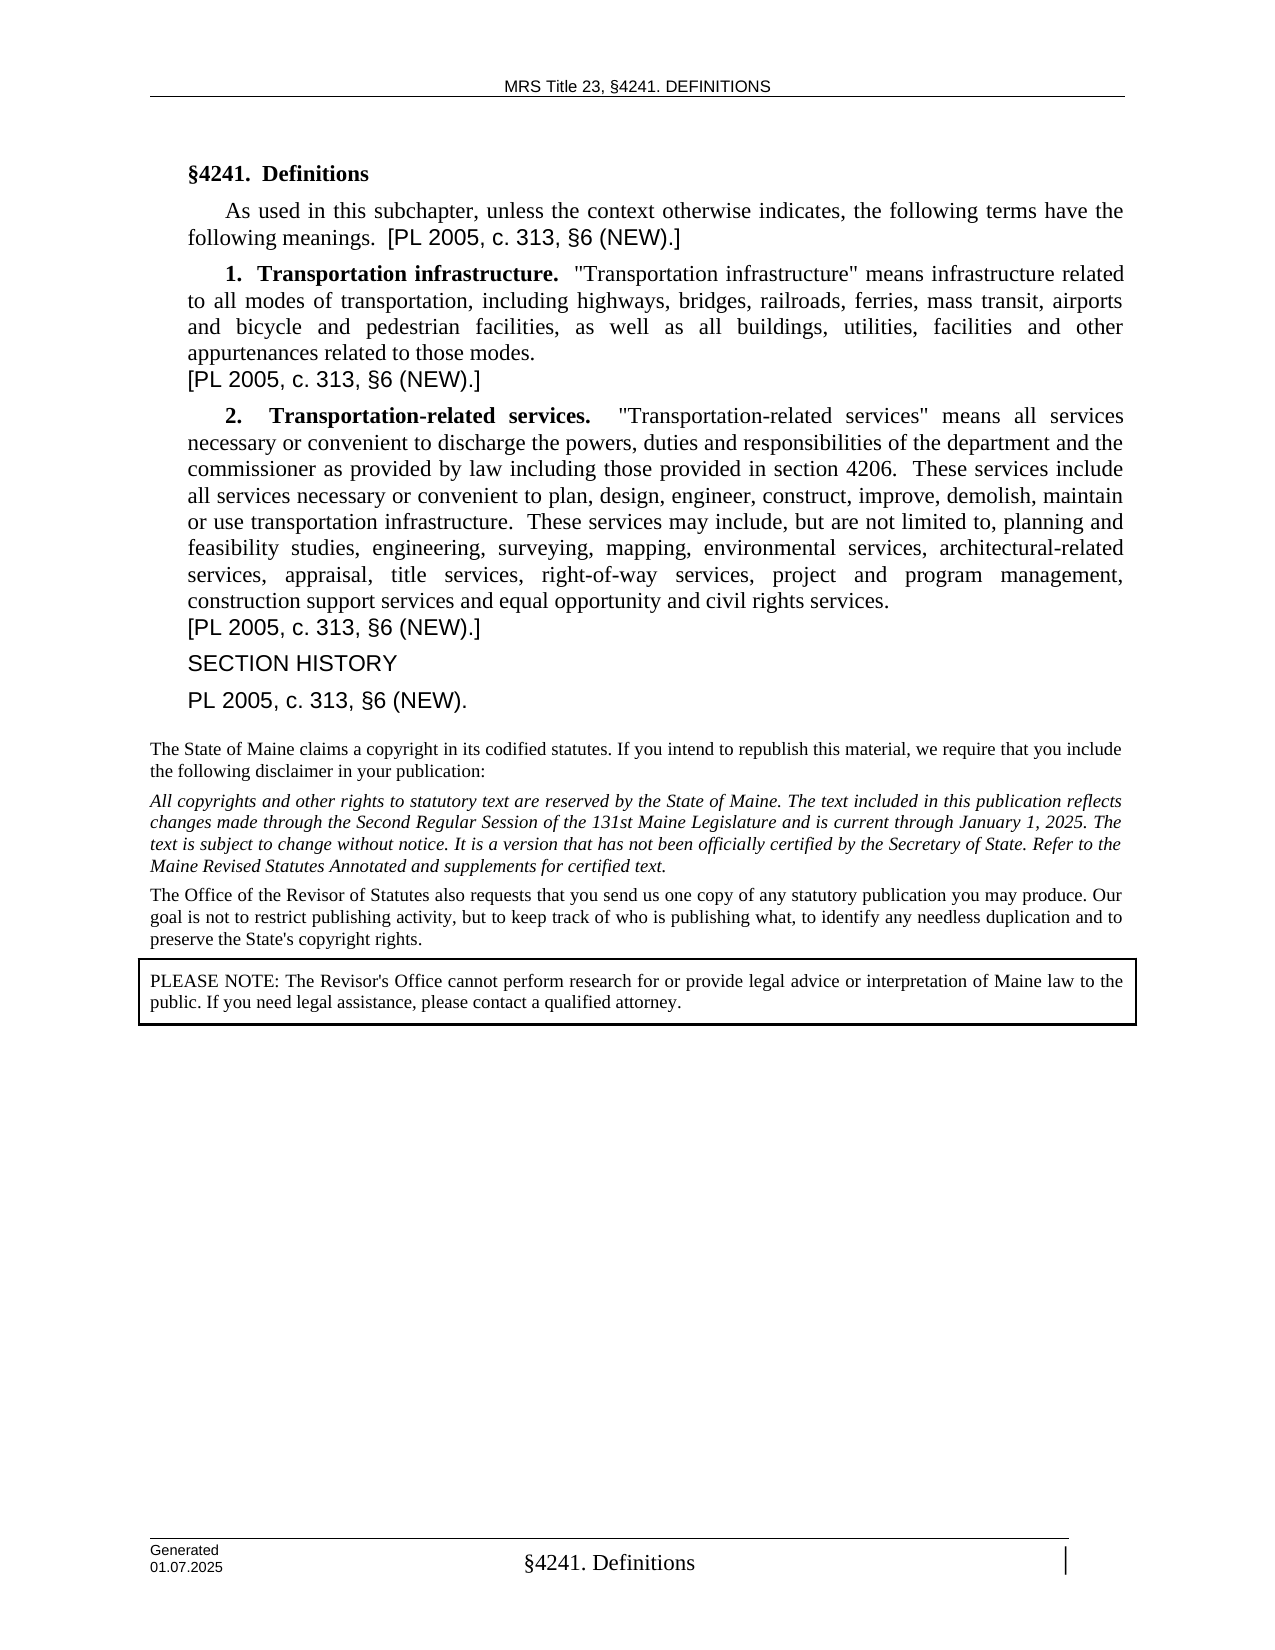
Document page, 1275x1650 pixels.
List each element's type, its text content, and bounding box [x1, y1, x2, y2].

text 1. Transportation infrastructure. "Transportation infrastructure" means infrastructure related to all modes of transportation, including highways, bridges, railroads, ferries, mass transit, airports and bicycle and pedestrian facilities, as well as all buildings, utilities, facilities and other appurtenances related to those modes. [187, 260, 1125, 366]
text SECTION HISTORY [187, 650, 1125, 677]
text The Office of the Revisor of Statutes also requests that you send us one copy of any statutory publication you may produce. Our goal is not to restrict publishing activity, but to keep track of who is publishing what, to identify any needless duplication and to preserve the State's copyright rights. [150, 884, 1125, 949]
text As used in this subchapter, unless the context otherwise indicates, the following terms have the following meanings. [PL 2005, c. 313, §6 (NEW).] [187, 197, 1125, 250]
text The State of Maine claims a copyright in its codified statutes. If you intend to republish this material, we require that you include the following disclaimer in your publication: [150, 738, 1125, 781]
text [PL 2005, c. 313, §6 (NEW).] [187, 366, 1125, 392]
text All copyrights and other rights to statutory text are reserved by the State of Maine. The text included in this publication reflects changes made through the Second Regular Session of the 131st Maine Legislature and is current through January 1, 2025 . The text is subject to change without notice. It is a version that has not been officially certified by the Secretary of State. Refer to the Maine Revised Statutes Annotated and supplements for certified text. [150, 790, 1125, 876]
text §4241. Definitions [187, 160, 1125, 187]
text 2. Transportation-related services. "Transportation-related services" means all services necessary or convenient to discharge the powers, duties and responsibilities of the department and the commissioner as provided by law including those provided in section 4206. These services include all services necessary or convenient to plan, design, engineer, construct, improve, demolish, maintain or use transportation infrastructure. These services may include, but are not limited to, planning and feasibility studies, engineering, surveying, mapping, environmental services, architectural-related services, appraisal, title services, right-of-way services, project and program management, construction support services and equal opportunity and civil rights services. [187, 403, 1125, 613]
text [PL 2005, c. 313, §6 (NEW).] [187, 613, 1125, 640]
text PL 2005, c. 313, §6 (NEW). [187, 687, 1125, 713]
text PLEASE NOTE: The Revisor's Office cannot perform research for or provide legal advice or interpretation of Maine law to the public. If you need legal assistance, please contact a qualified attorney. [140, 960, 1135, 1023]
